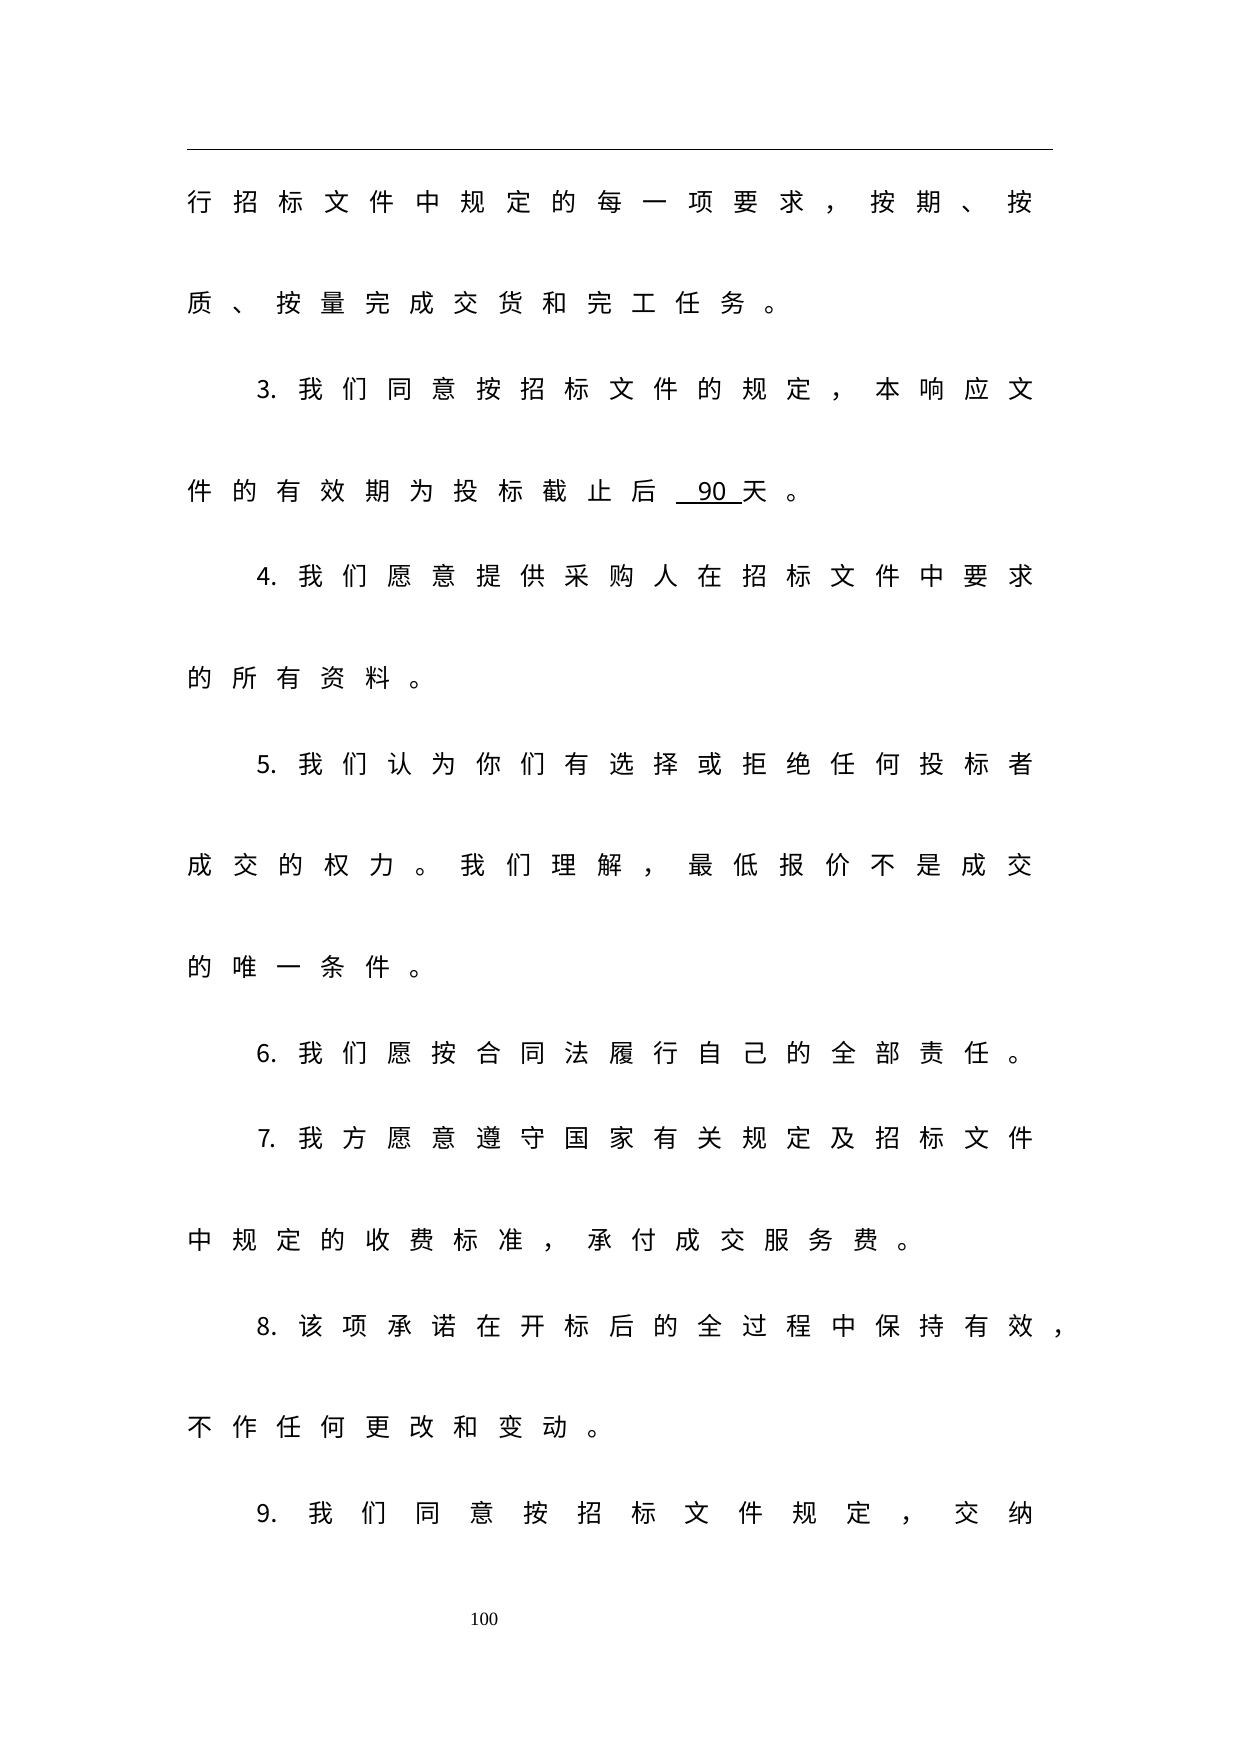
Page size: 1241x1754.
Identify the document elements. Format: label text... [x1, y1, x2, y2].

text ⒍我们愿按合同法履行自己的全部责任。 [187, 1017, 1053, 1085]
text ⒎我方愿意遵守国家有关规定及招标文件中规定的收费标准，承付成交服务费。 [187, 1103, 1053, 1272]
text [187, 1478, 1053, 1546]
text ⒏该项承诺在开标后的全过程中保持有效，不作任何更改和变动。 [187, 1291, 1053, 1460]
text ⒊我们同意按招标文件的规定，本响应文件的有效期为投标截止后 90 天。 [187, 354, 1053, 523]
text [187, 166, 1053, 336]
text ⒌我们认为你们有选择或拒绝任何投标者成交的权力。我们理解，最低报价不是成交的唯一条件。 [187, 728, 1053, 999]
text ⒋我们愿意提供采购人在招标文件中要求的所有资料。 [187, 541, 1053, 710]
